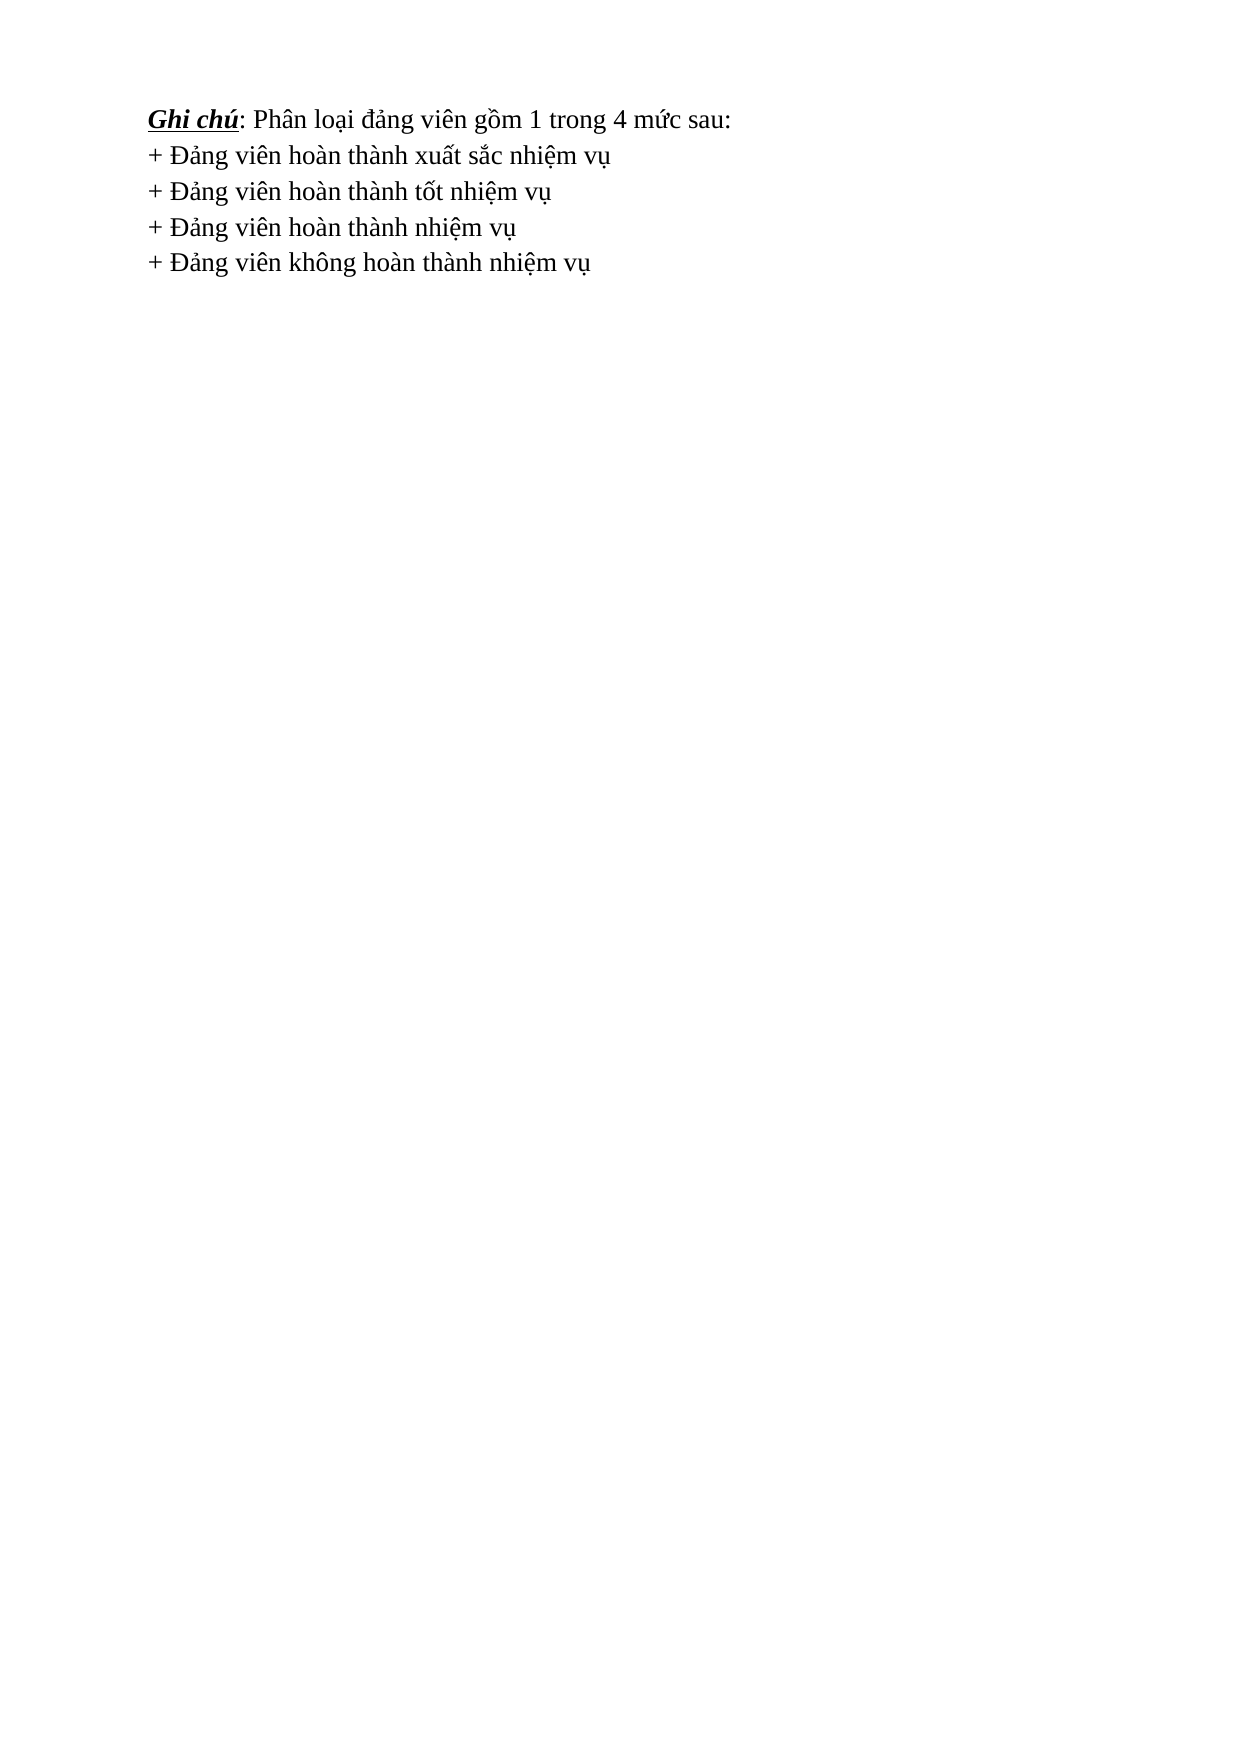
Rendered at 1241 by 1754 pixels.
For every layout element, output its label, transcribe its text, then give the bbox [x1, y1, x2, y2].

text + Đảng viên hoàn thành tốt nhiệm vụ [148, 175, 1128, 206]
text + Đảng viên hoàn thành xuất sắc nhiệm vụ [148, 139, 1128, 170]
text Ghi chú: Phân loại đảng viên gồm 1 trong 4 mức sau: [148, 103, 1128, 134]
text + Đảng viên hoàn thành nhiệm vụ [148, 211, 1128, 242]
text + Đảng viên không hoàn thành nhiệm vụ [148, 246, 1128, 277]
